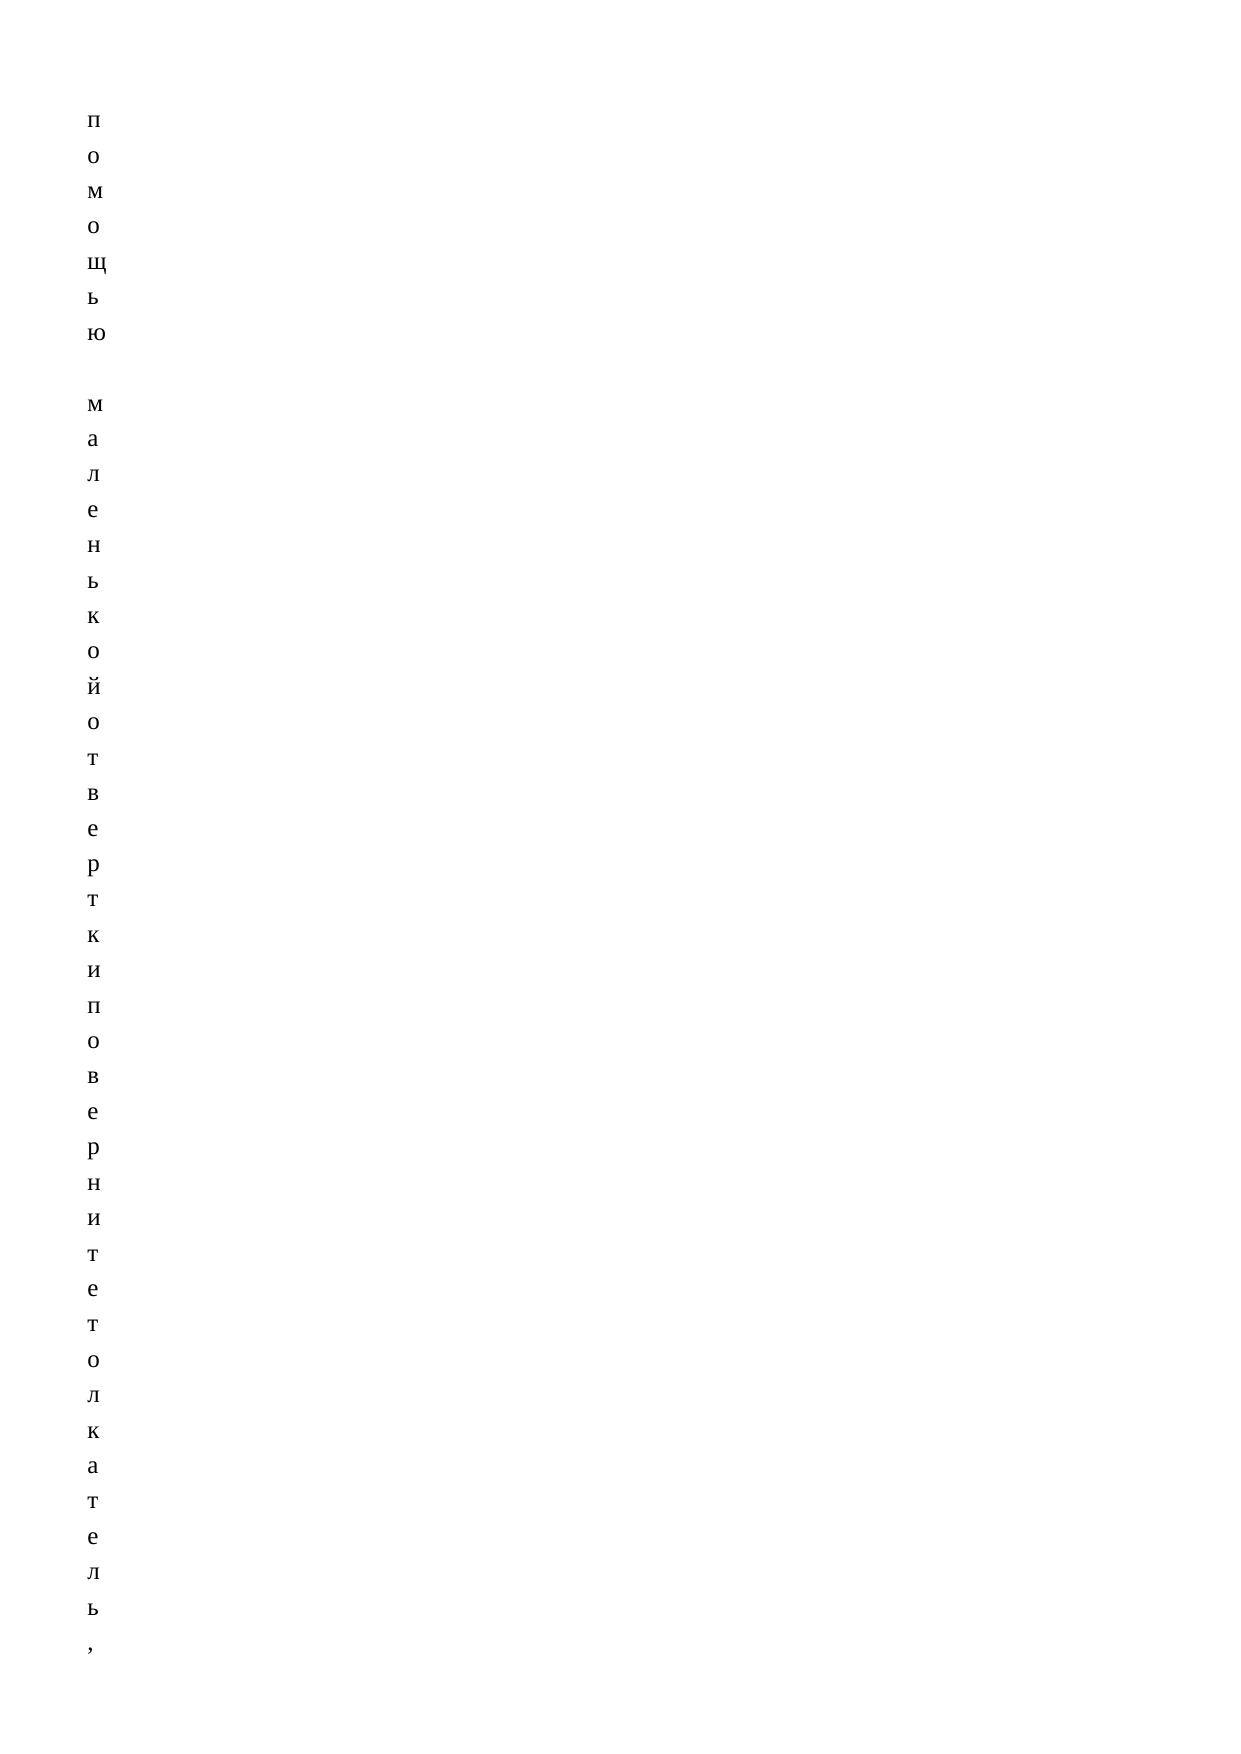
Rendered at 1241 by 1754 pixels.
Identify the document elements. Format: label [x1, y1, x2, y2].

table_cell [84, 63, 106, 1662]
